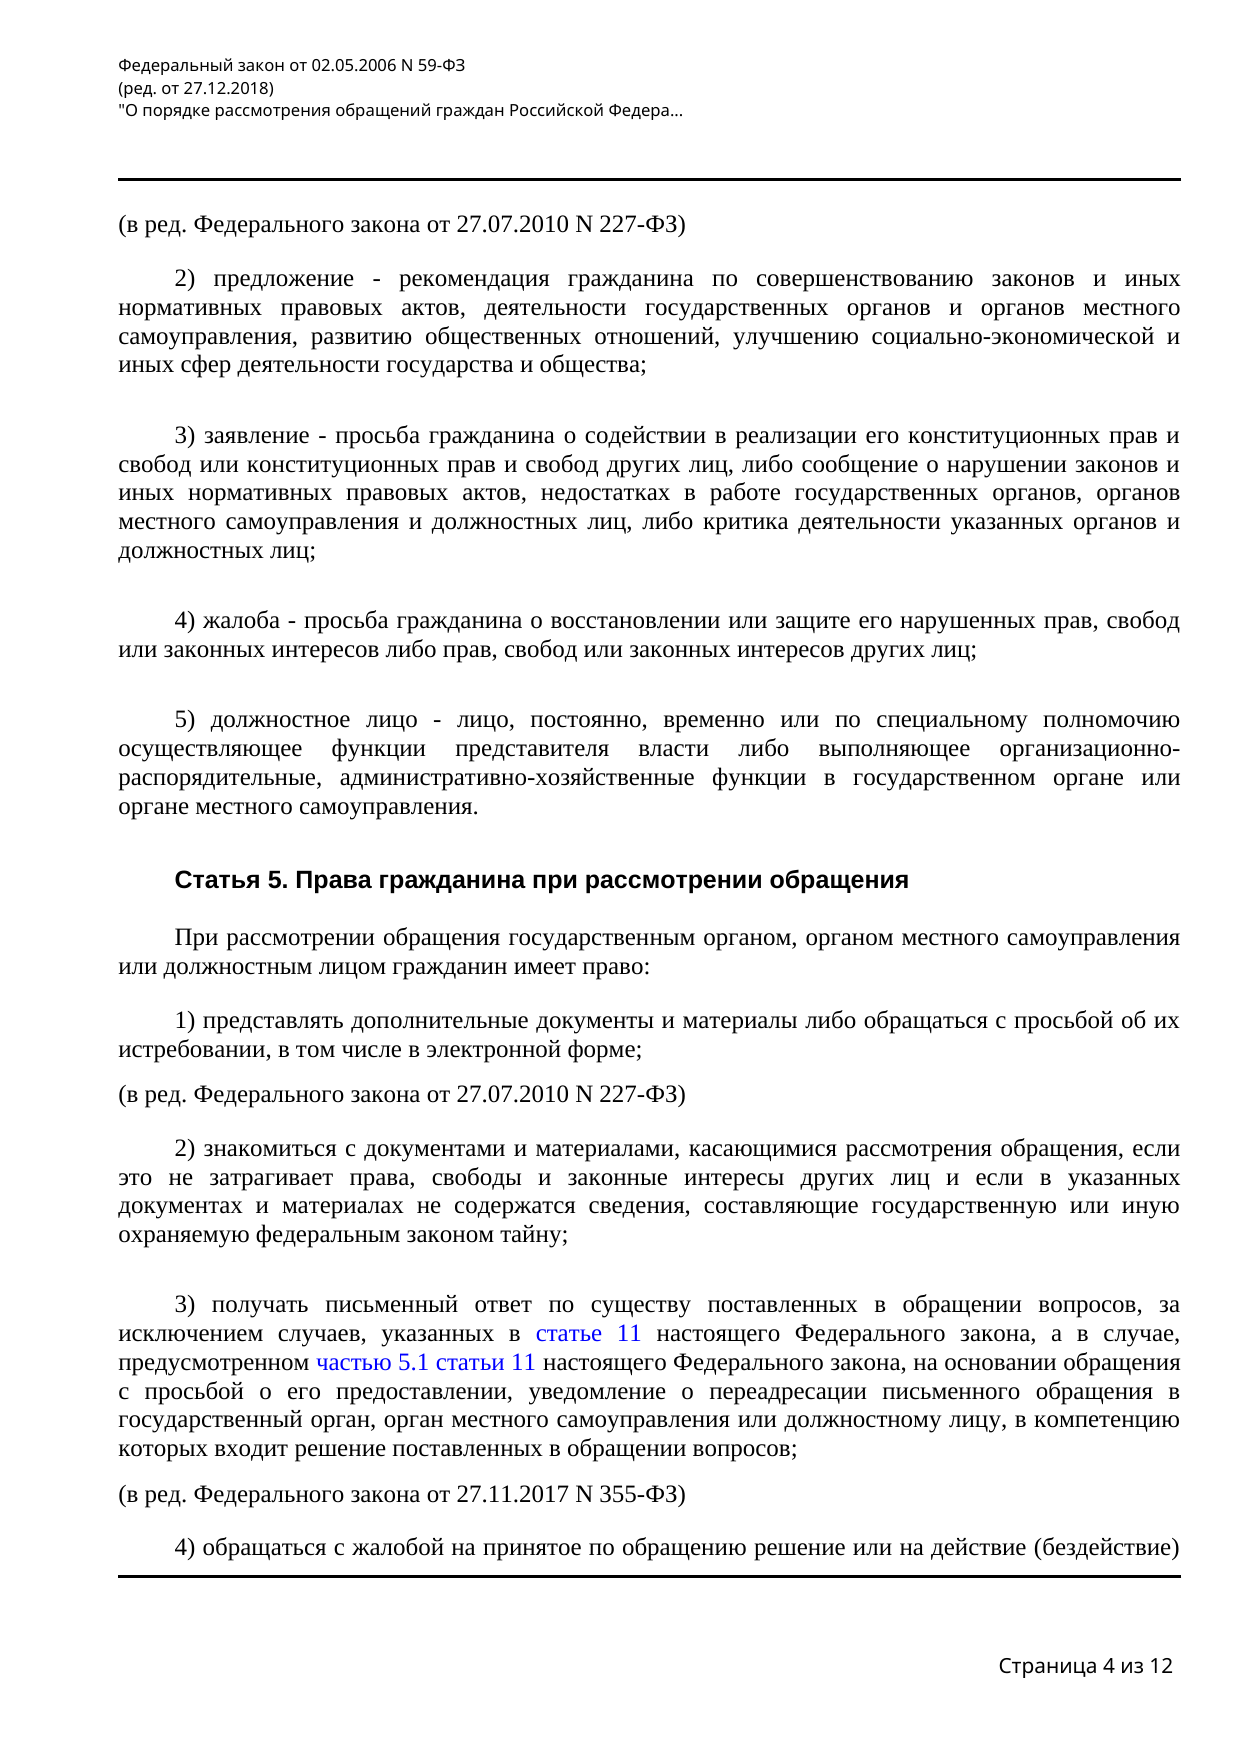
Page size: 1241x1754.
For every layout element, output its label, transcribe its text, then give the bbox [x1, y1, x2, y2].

text 2) предложение - рекомендация гражданина по совершенствованию законов и иных нормативных правовых актов, деятельности государственных органов и органов местного самоуправления, развитию общественных отношений, улучшению социально-экономической и иных сфер деятельности государства и общества; [118, 263, 1181, 378]
text 1) представлять дополнительные документы и материалы либо обращаться с просьбой об их истребовании, в том числе в электронной форме; [118, 1005, 1181, 1062]
text 5) должностное лицо - лицо, постоянно, временно или по специальному полномочию осуществляющее функции представителя власти либо выполняющее организационно-распорядительные, административно-хозяйственные функции в государственном органе или органе местного самоуправления. [118, 704, 1181, 819]
text (в ред. Федерального закона от 27.07.2010 N 227-ФЗ) [118, 1079, 1181, 1108]
text При рассмотрении обращения государственным органом, органом местного самоуправления или должностным лицом гражданин имеет право: [118, 922, 1181, 980]
text (в ред. Федерального закона от 27.07.2010 N 227-ФЗ) [118, 209, 1181, 238]
text 4) жалоба - просьба гражданина о восстановлении или защите его нарушенных прав, свобод или законных интересов либо прав, свобод или законных интересов других лиц; [118, 605, 1181, 663]
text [118, 1532, 1181, 1561]
title Статья 5. Права гражданина при рассмотрении обращения [118, 865, 1181, 894]
text (в ред. Федерального закона от 27.11.2017 N 355-ФЗ) [118, 1479, 1181, 1507]
text 3) заявление - просьба гражданина о содействии в реализации его конституционных прав и свобод или конституционных прав и свобод других лиц, либо сообщение о нарушении законов и иных нормативных правовых актов, недостатках в работе государственных органов, органов местного самоуправления и должностных лиц, либо критика деятельности указанных органов и должностных лиц; [118, 420, 1181, 564]
text 2) знакомиться с документами и материалами, касающимися рассмотрения обращения, если это не затрагивает права, свободы и законные интересы других лиц и если в указанных документах и материалах не содержатся сведения, составляющие государственную или иную охраняемую федеральным законом тайну; [118, 1133, 1181, 1248]
text 3) получать письменный ответ по существу поставленных в обращении вопросов, за исключением случаев, указанных в статье 11 настоящего Федерального закона, а в случае, предусмотренном частью 5.1 статьи 11 настоящего Федерального закона, на основании обращения с просьбой о его предоставлении, уведомление о переадресации письменного обращения в государственный орган, орган местного самоуправления или должностному лицу, в компетенцию которых входит решение поставленных в обращении вопросов; [118, 1289, 1181, 1462]
